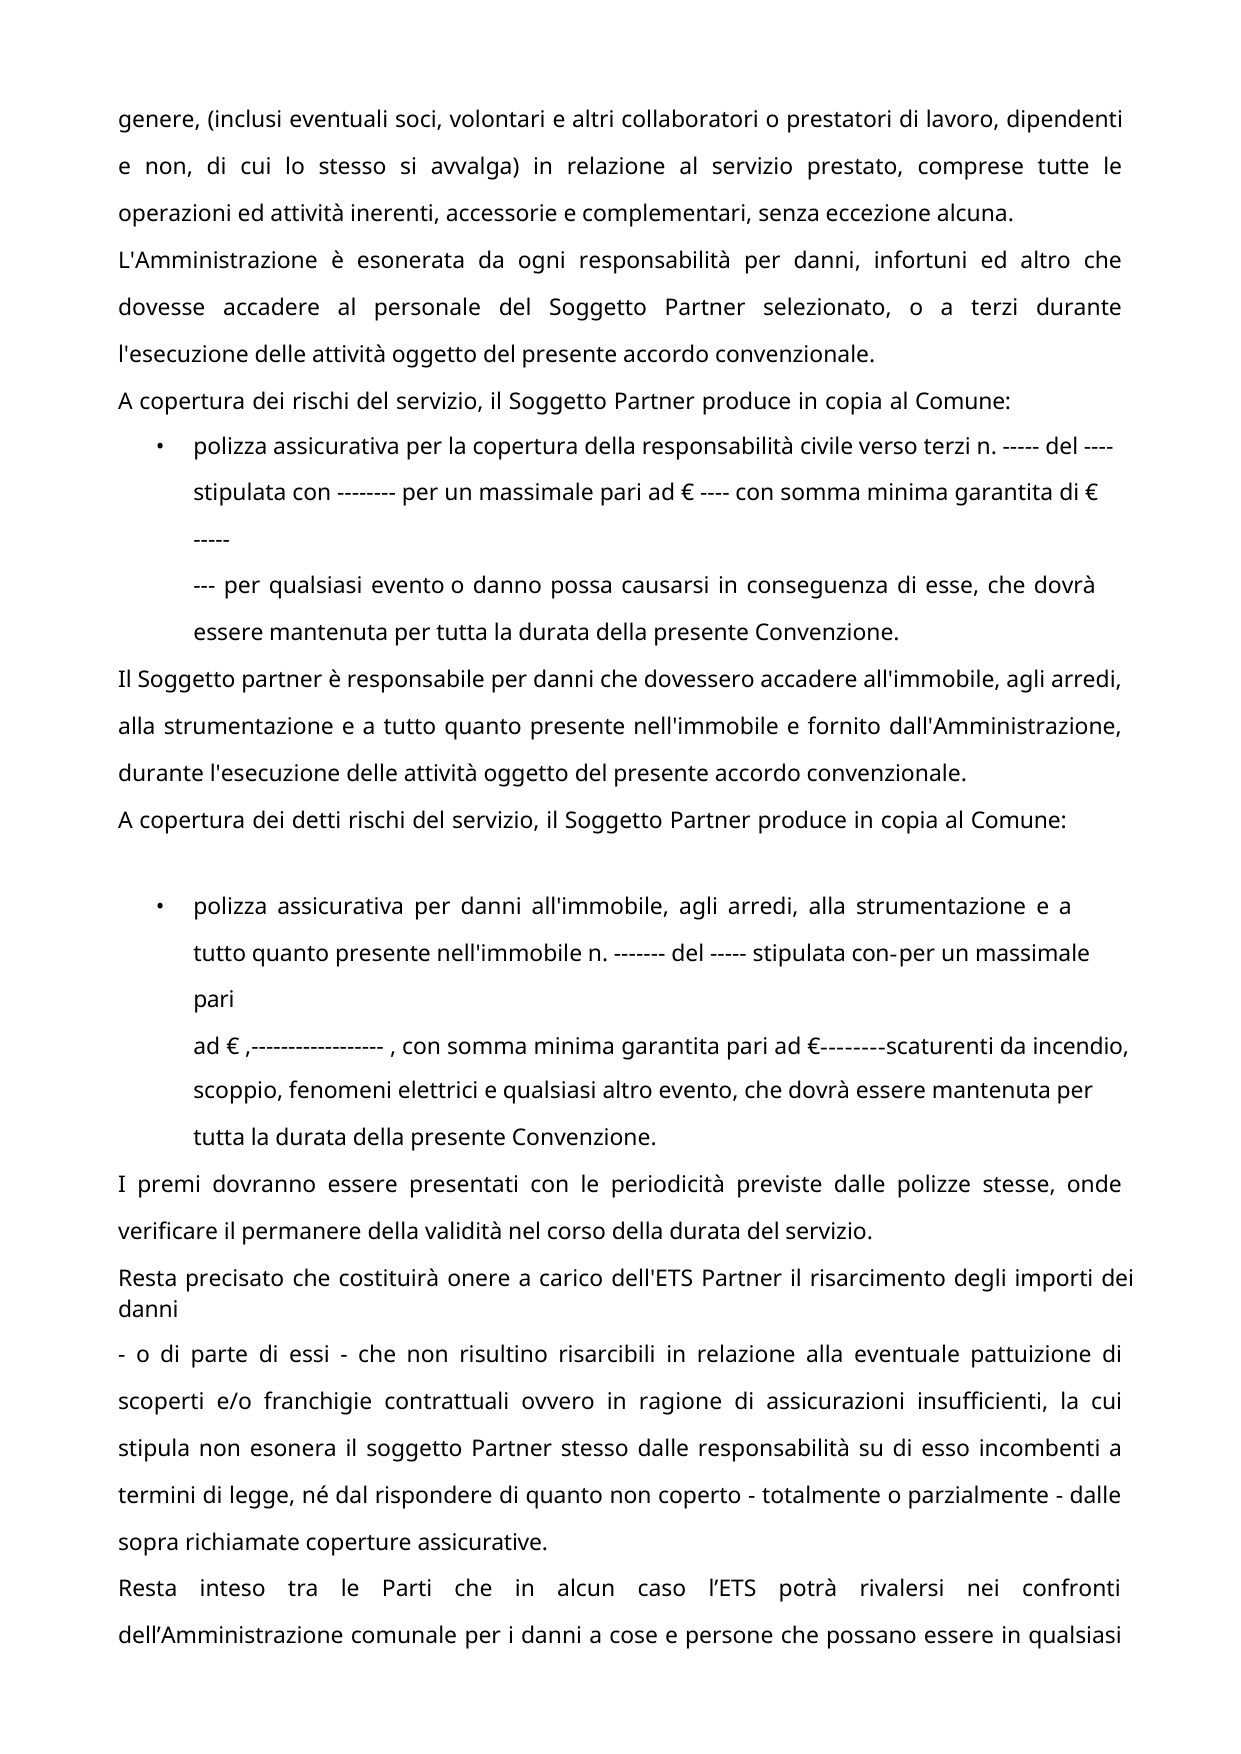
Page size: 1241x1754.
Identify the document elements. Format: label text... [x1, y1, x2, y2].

list polizza assicurativa per la copertura della responsabilità civile verso terzi n. ----- del ---- stipulata con -------- per un massimale pari ad € ---- con somma minima garantita di € ----- [156, 430, 1123, 554]
text A copertura dei detti rischi del servizio, il Soggetto Partner produce in copia al Comune: [118, 803, 1134, 835]
text scoppio, fenomeni elettrici e qualsiasi altro evento, che dovrà essere mantenuta per tutta la durata della presente Convenzione. [193, 1074, 1122, 1152]
text A copertura dei rischi del servizio, il Soggetto Partner produce in copia al Comune: [118, 385, 1134, 416]
text L'Amministrazione è esonerata da ogni responsabilità per danni, infortuni ed altro che dovesse accadere al personale del Soggetto Partner selezionato, o a terzi durante l'esecuzione delle attività oggetto del presente accordo convenzionale. [118, 244, 1122, 369]
text I premi dovranno essere presentati con le periodicità previste dalle polizze stesse, onde verificare il permanere della validità nel corso della durata del servizio. [118, 1168, 1122, 1246]
text Resta precisato che costituirà onere a carico dell'ETS Partner il risarcimento degli importi dei danni [118, 1262, 1134, 1324]
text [118, 103, 1123, 228]
text Il Soggetto partner è responsabile per danni che dovessero accadere all'immobile, agli arredi, alla strumentazione e a tutto quanto presente nell'immobile e fornito dall'Amministrazione, durante l'esecuzione delle attività oggetto del presente accordo convenzionale. [118, 663, 1122, 788]
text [118, 1572, 1122, 1650]
text --- per qualsiasi evento o danno possa causarsi in conseguenza di esse, che dovrà essere mantenuta per tutta la durata della presente Convenzione. [193, 569, 1134, 647]
text ad € ,------------------ , con somma minima garantita pari ad € scaturenti da incendio, [193, 1029, 1134, 1061]
text - o di parte di essi - che non risultino risarcibili in relazione alla eventuale pattuizione di scoperti e/o franchigie contrattuali ovvero in ragione di assicurazioni insufficienti, la cui stipula non esonera il soggetto Partner stesso dalle responsabilità su di esso incombenti a termini di legge, né dal rispondere di quanto non coperto - totalmente o parzialmente - dalle sopra richiamate coperture assicurative. [118, 1338, 1122, 1557]
list polizza assicurativa per danni all'immobile, agli arredi, alla strumentazione e a tutto quanto presente nell'immobile n. ------- del ----- stipulata con per un massimale pari [156, 890, 1122, 1014]
